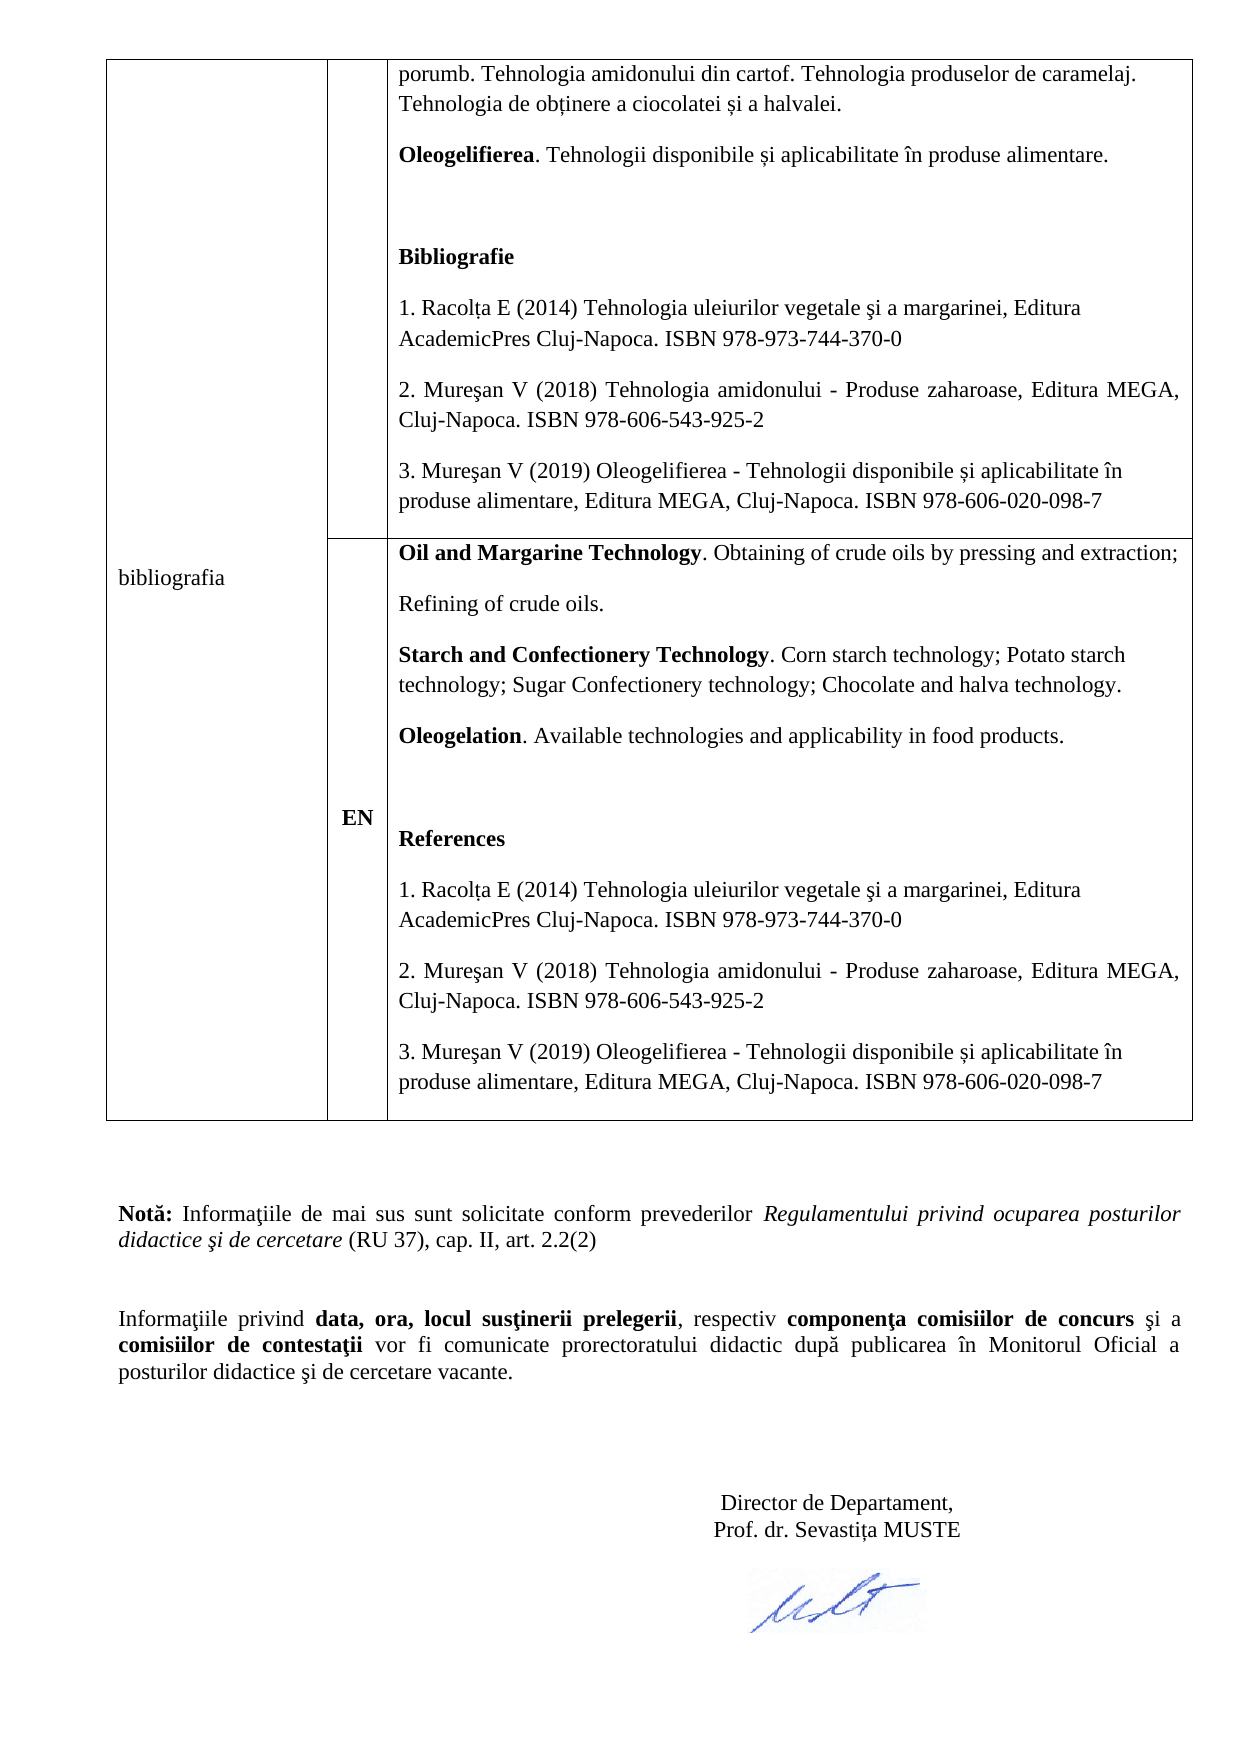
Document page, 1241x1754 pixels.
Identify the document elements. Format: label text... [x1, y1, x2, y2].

table_cell Oil and Margarine Technology. Obtaining of crude oils by pressing and extraction; Refining of crude oils. Starch and Confectionery Technology. Corn starch technology; Potato starch technology; Sugar Confectionery technology; Chocolate and halva technology. Oleogelation. Available technologies and applicability in food products. References 1. Racolṭa E (2014) Tehnologia uleiurilor vegetale şi a margarinei, Editura AcademicPres Cluj-Napoca. ISBN 978-973-744-370-0 2. Mureşan V (2018) Tehnologia amidonului - Produse zaharoase, Editura MEGA, Cluj-Napoca. ISBN 978-606-543-925-2 3. Mureşan V (2019) Oleogelifierea - Tehnologii disponibile și aplicabilitate în produse alimentare, Editura MEGA, Cluj-Napoca. ISBN 978-606-020-098-7 [388, 539, 1192, 1119]
table_cell EN [328, 539, 387, 1119]
text Informaţiile privind data, ora, locul susţinerii prelegerii, respectiv componenţa comisiilor de concurs şi a comisiilor de contestaţii vor fi comunicate prorectoratului didactic după publicarea în Monitorul Oficial a posturilor didactice şi de cercetare vacante. [118, 1305, 1181, 1384]
text Director de Departament, [118, 1489, 1181, 1516]
picture [747, 1568, 927, 1635]
table_cell RO [328, 60, 387, 538]
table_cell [388, 60, 1192, 538]
text Prof. dr. Sevastița MUSTE [418, 1516, 1181, 1542]
text Notă: Informaţiile de mai sus sunt solicitate conform prevederilor Regulamentului privind ocuparea posturilor didactice şi de cercetare (RU 37), cap. II, art. 2.2(2) [118, 1199, 1181, 1252]
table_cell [107, 60, 327, 1119]
